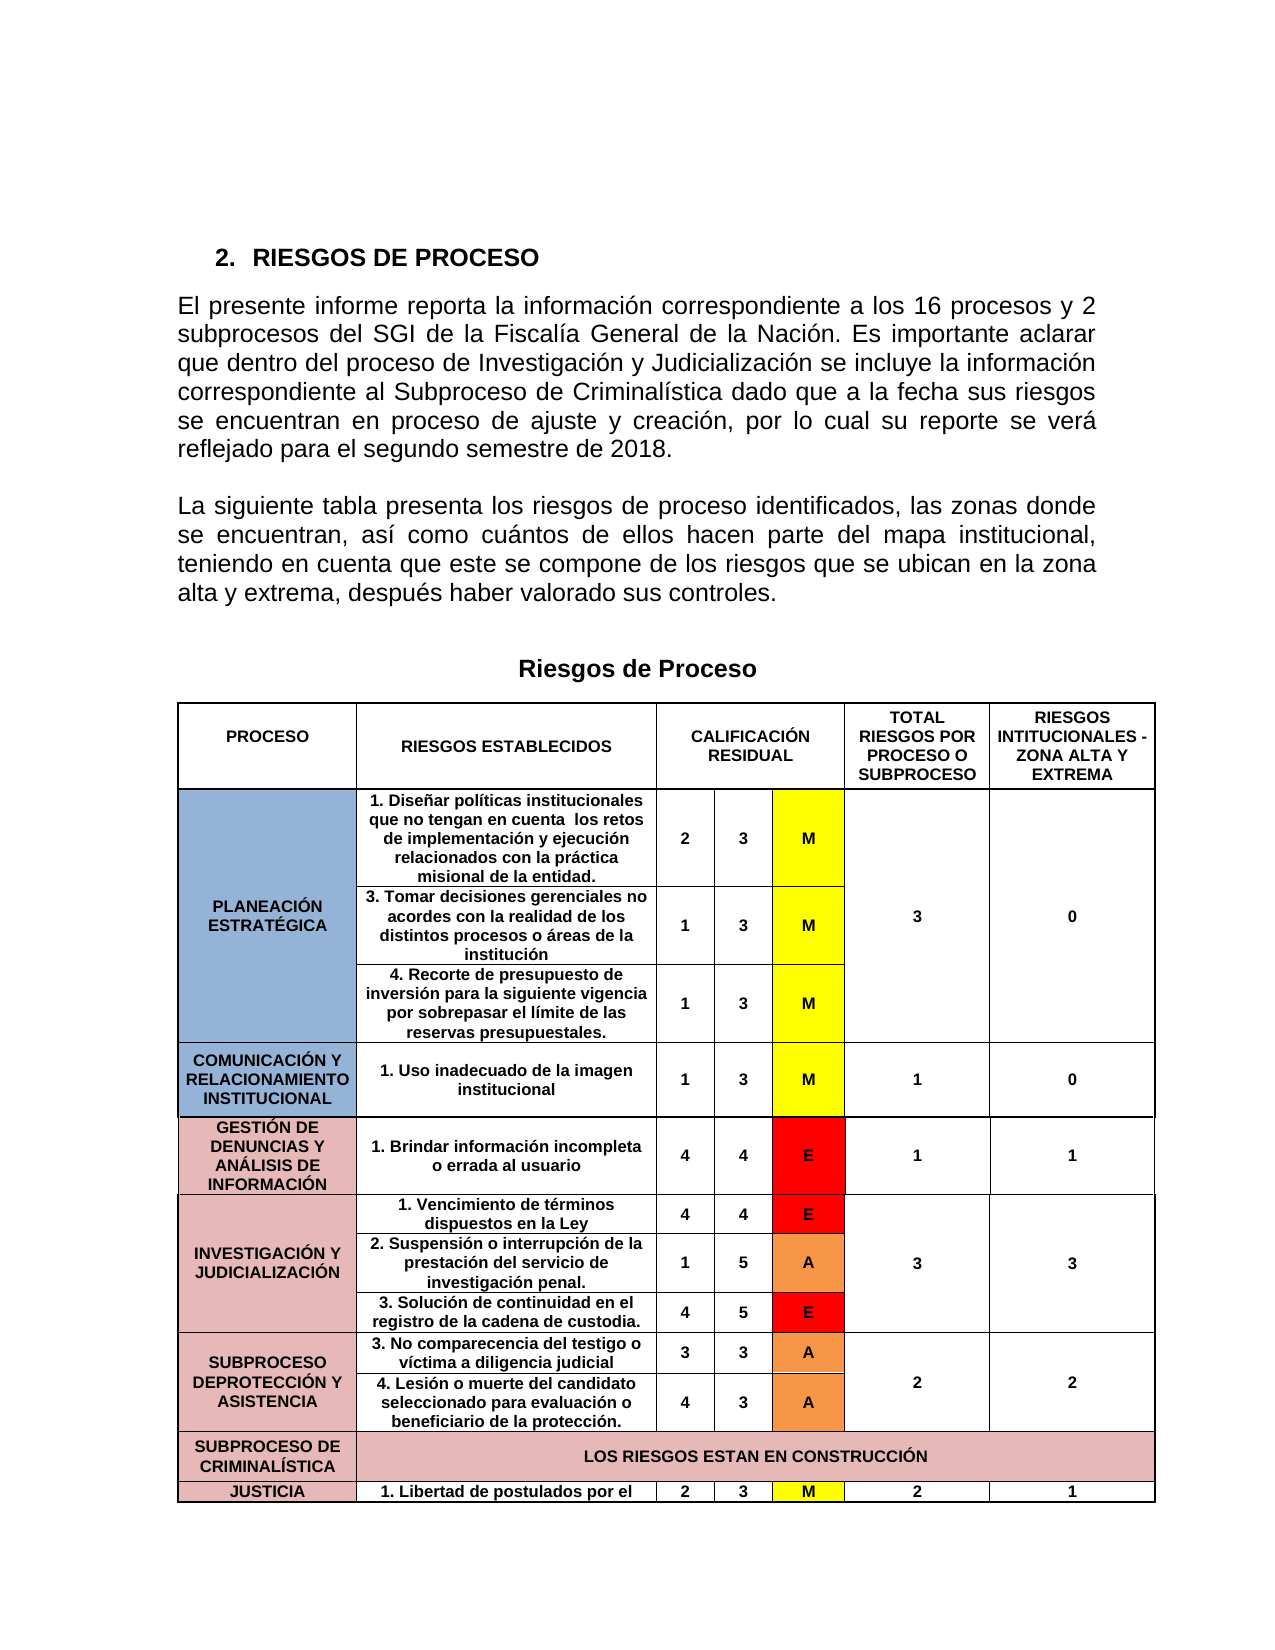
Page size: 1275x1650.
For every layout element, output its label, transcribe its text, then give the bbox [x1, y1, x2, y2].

table_cell 4 [657, 1374, 714, 1431]
table_header CALIFICACIÓN RESIDUAL [657, 704, 844, 788]
table_cell 1. Vencimiento de términos dispuestos en la Ley [357, 1195, 656, 1233]
table_cell 3 [715, 1374, 772, 1431]
table_cell 3 [715, 965, 772, 1042]
table_cell 4 [657, 1195, 714, 1233]
table_cell 3 [845, 1195, 989, 1332]
table_cell COMUNICACIÓN Y RELACIONAMIENTO INSTITUCIONAL [179, 1043, 356, 1116]
table_cell 4 [657, 1118, 714, 1194]
table_cell SUBPROCESO DEPROTECCIÓN Y ASISTENCIA [179, 1333, 356, 1431]
table_cell 3 [657, 1333, 714, 1372]
table_cell SUBPROCESO DE CRIMINALÍSTICA [179, 1432, 356, 1481]
table_cell 1 [991, 1116, 1154, 1194]
table_cell 3. Solución de continuidad en el registro de la cadena de custodia. [357, 1293, 656, 1332]
table_cell 0 [990, 790, 1154, 1042]
table_cell 0 [990, 1043, 1154, 1116]
table_cell E [773, 1293, 844, 1332]
table_cell 5 [715, 1234, 772, 1292]
table_cell 2 [845, 1482, 989, 1501]
text Riesgos de Proceso [177, 654, 1098, 683]
table_cell 1 [657, 965, 714, 1042]
table_cell 1 [657, 887, 714, 964]
table_cell M [773, 1482, 844, 1501]
table_cell A [773, 1374, 844, 1431]
table_cell JUSTICIA TRANSICIONAL [179, 1482, 356, 1501]
table_cell 3. Tomar decisiones gerenciales no acordes con la realidad de los distintos procesos o áreas de la institución [357, 887, 656, 964]
table_cell 4 [715, 1118, 772, 1194]
table_cell 1. Brindar información incompleta o errada al usuario [357, 1118, 656, 1194]
text La siguiente tabla presenta los riesgos de proceso identificados, las zonas donde se encuentran, así como cuántos de ellos hacen parte del mapa institucional, teniendo en cuenta que este se compone de los riesgos que se ubican en la zona alta y extrema, después haber valorado sus controles. [177, 491, 1098, 606]
table_cell 3 [990, 1194, 1154, 1332]
table_header TOTAL RIESGOS POR PROCESO O SUBPROCESO [845, 704, 989, 788]
text El presente informe reporta la información correspondiente a los 16 procesos y 2 subprocesos del SGI de la Fiscalía General de la Nación. Es importante aclarar que dentro del proceso de Investigación y Judicialización se incluye la información correspondiente al Subproceso de Criminalística dado que a la fecha sus riesgos se encuentran en proceso de ajuste y creación, por lo cual su reporte se verá reflejado para el segundo semestre de 2018. [177, 291, 1098, 463]
table_cell 3 [715, 1333, 772, 1372]
table_cell 3. No comparecencia del testigo o víctima a diligencia judicial [357, 1333, 656, 1372]
table_header RIESGOS ESTABLECIDOS [357, 704, 656, 788]
table_header RIESGOS INTITUCIONALES - ZONA ALTA Y EXTREMA [990, 704, 1154, 788]
table_cell A [773, 1333, 844, 1372]
table_cell 1 [657, 1234, 714, 1292]
table_cell GESTIÓN DE DENUNCIAS Y ANÁLISIS DE INFORMACIÓN [179, 1116, 356, 1194]
table_cell E [773, 1118, 845, 1194]
table_cell 1 [845, 1043, 989, 1116]
table_cell A [773, 1234, 844, 1292]
table_cell 5 [715, 1293, 772, 1332]
table_cell 1 [990, 1482, 1154, 1501]
table_cell 4 [657, 1293, 714, 1332]
table_cell PLANEACIÓN ESTRATÉGICA [179, 790, 356, 1042]
table_cell M [773, 887, 844, 964]
table_cell 2 [657, 790, 714, 886]
table_cell 3 [845, 790, 989, 1042]
table_cell 1. Uso inadecuado de la imagen institucional [357, 1043, 656, 1116]
table_cell 2 [990, 1333, 1154, 1431]
table_cell 1 [657, 1043, 714, 1116]
table_cell M [773, 790, 844, 886]
table_cell 3 [715, 1043, 772, 1116]
table_cell 4. Lesión o muerte del candidato seleccionado para evaluación o beneficiario de la protección. [357, 1374, 656, 1431]
table_cell 2 [657, 1482, 714, 1501]
table_cell M [773, 1043, 844, 1116]
table_cell 4 [715, 1195, 772, 1233]
list RIESGOS DE PROCESO [215, 243, 1098, 272]
table_cell 1 [846, 1118, 990, 1194]
table_cell E [773, 1195, 844, 1233]
table_cell 1. Diseñar políticas institucionales que no tengan en cuenta los retos de implementación y ejecución relacionados con la práctica misional de la entidad. [357, 790, 656, 886]
table_cell 3 [715, 887, 772, 964]
table_cell INVESTIGACIÓN Y JUDICIALIZACIÓN [179, 1194, 356, 1332]
table_cell 3 [715, 1482, 772, 1501]
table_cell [357, 1482, 656, 1501]
table_cell 3 [715, 790, 772, 886]
table_cell 2 [845, 1333, 989, 1431]
table_header PROCESO [179, 704, 356, 788]
table_cell LOS RIESGOS ESTAN EN CONSTRUCCIÓN [357, 1432, 1154, 1481]
table_cell M [773, 965, 844, 1042]
table_cell 2. Suspensión o interrupción de la prestación del servicio de investigación penal. [357, 1234, 656, 1292]
table_cell 4. Recorte de presupuesto de inversión para la siguiente vigencia por sobrepasar el límite de las reservas presupuestales. [357, 965, 656, 1042]
